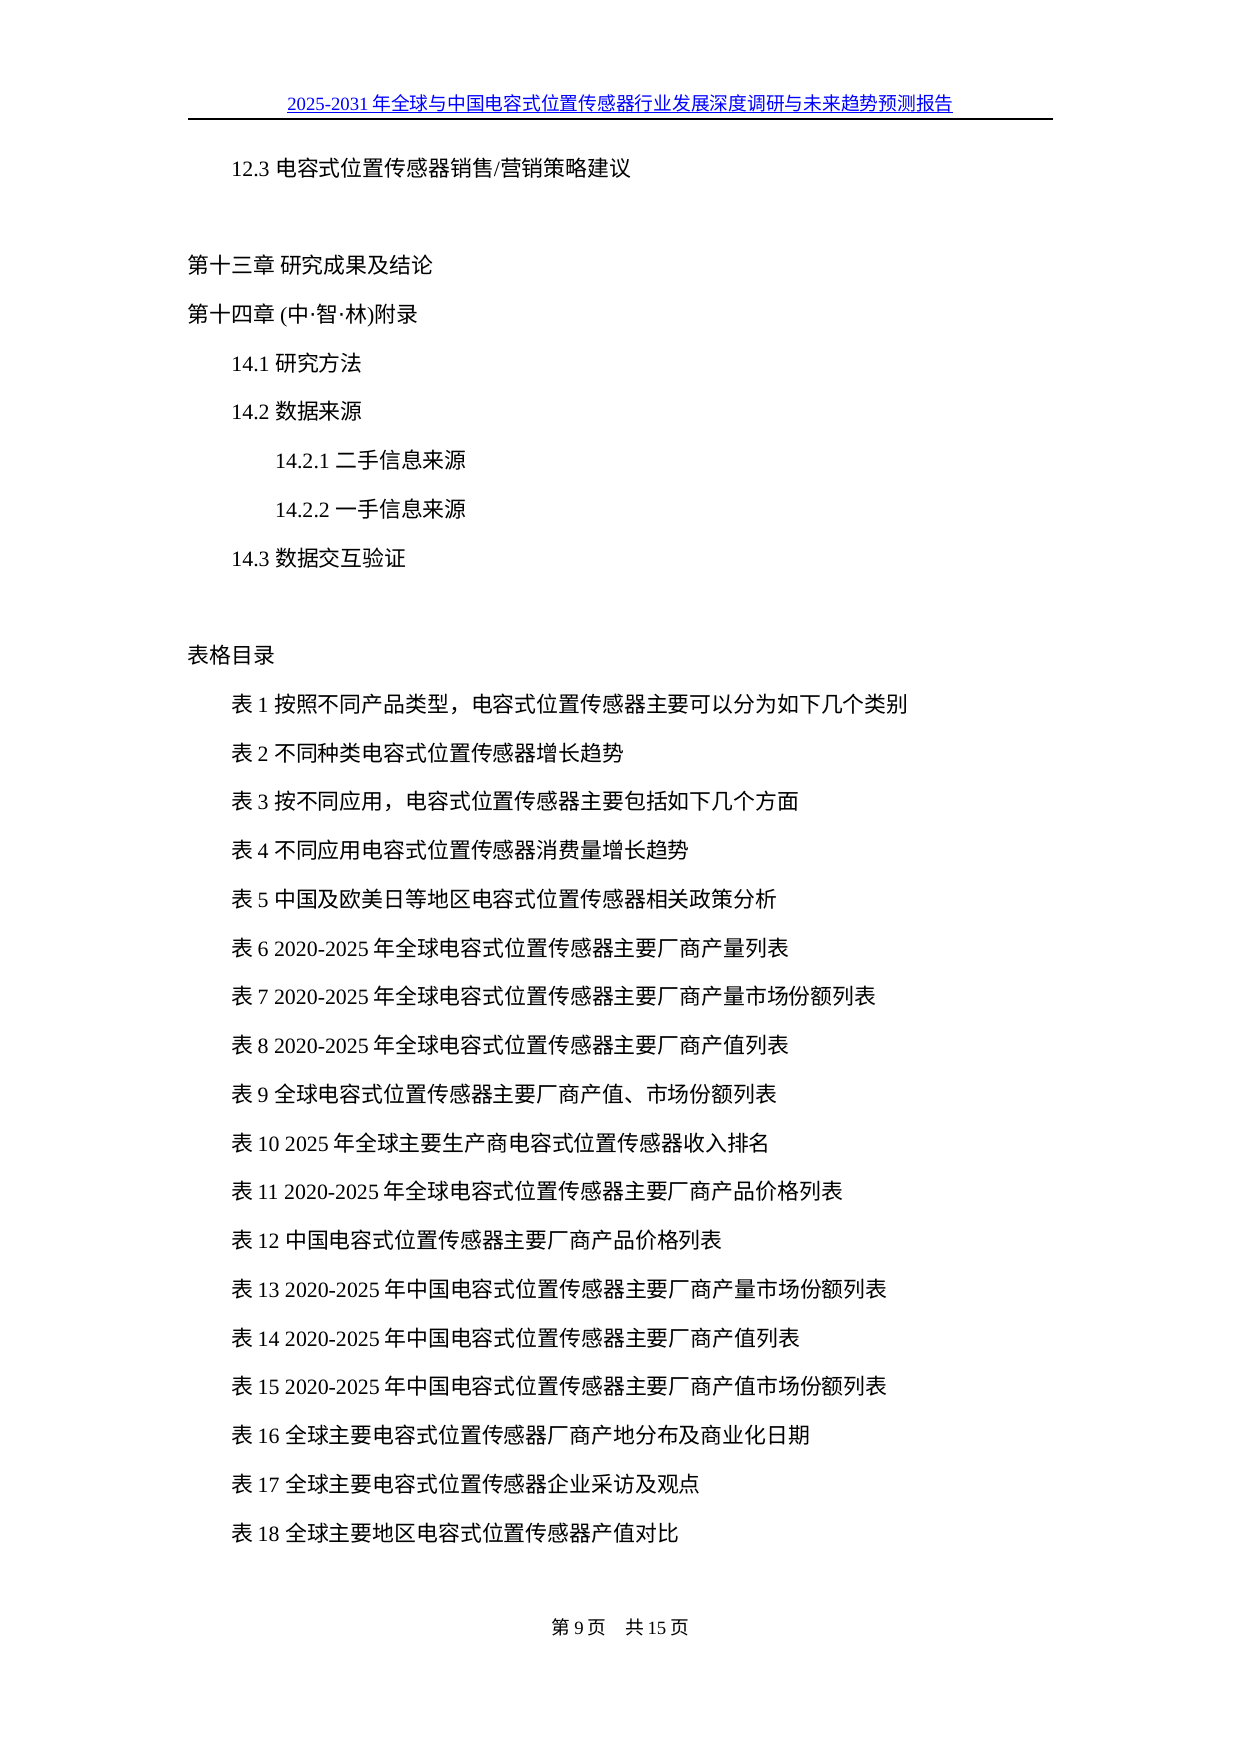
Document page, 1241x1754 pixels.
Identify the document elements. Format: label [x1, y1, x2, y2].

text [187, 150, 1053, 1548]
